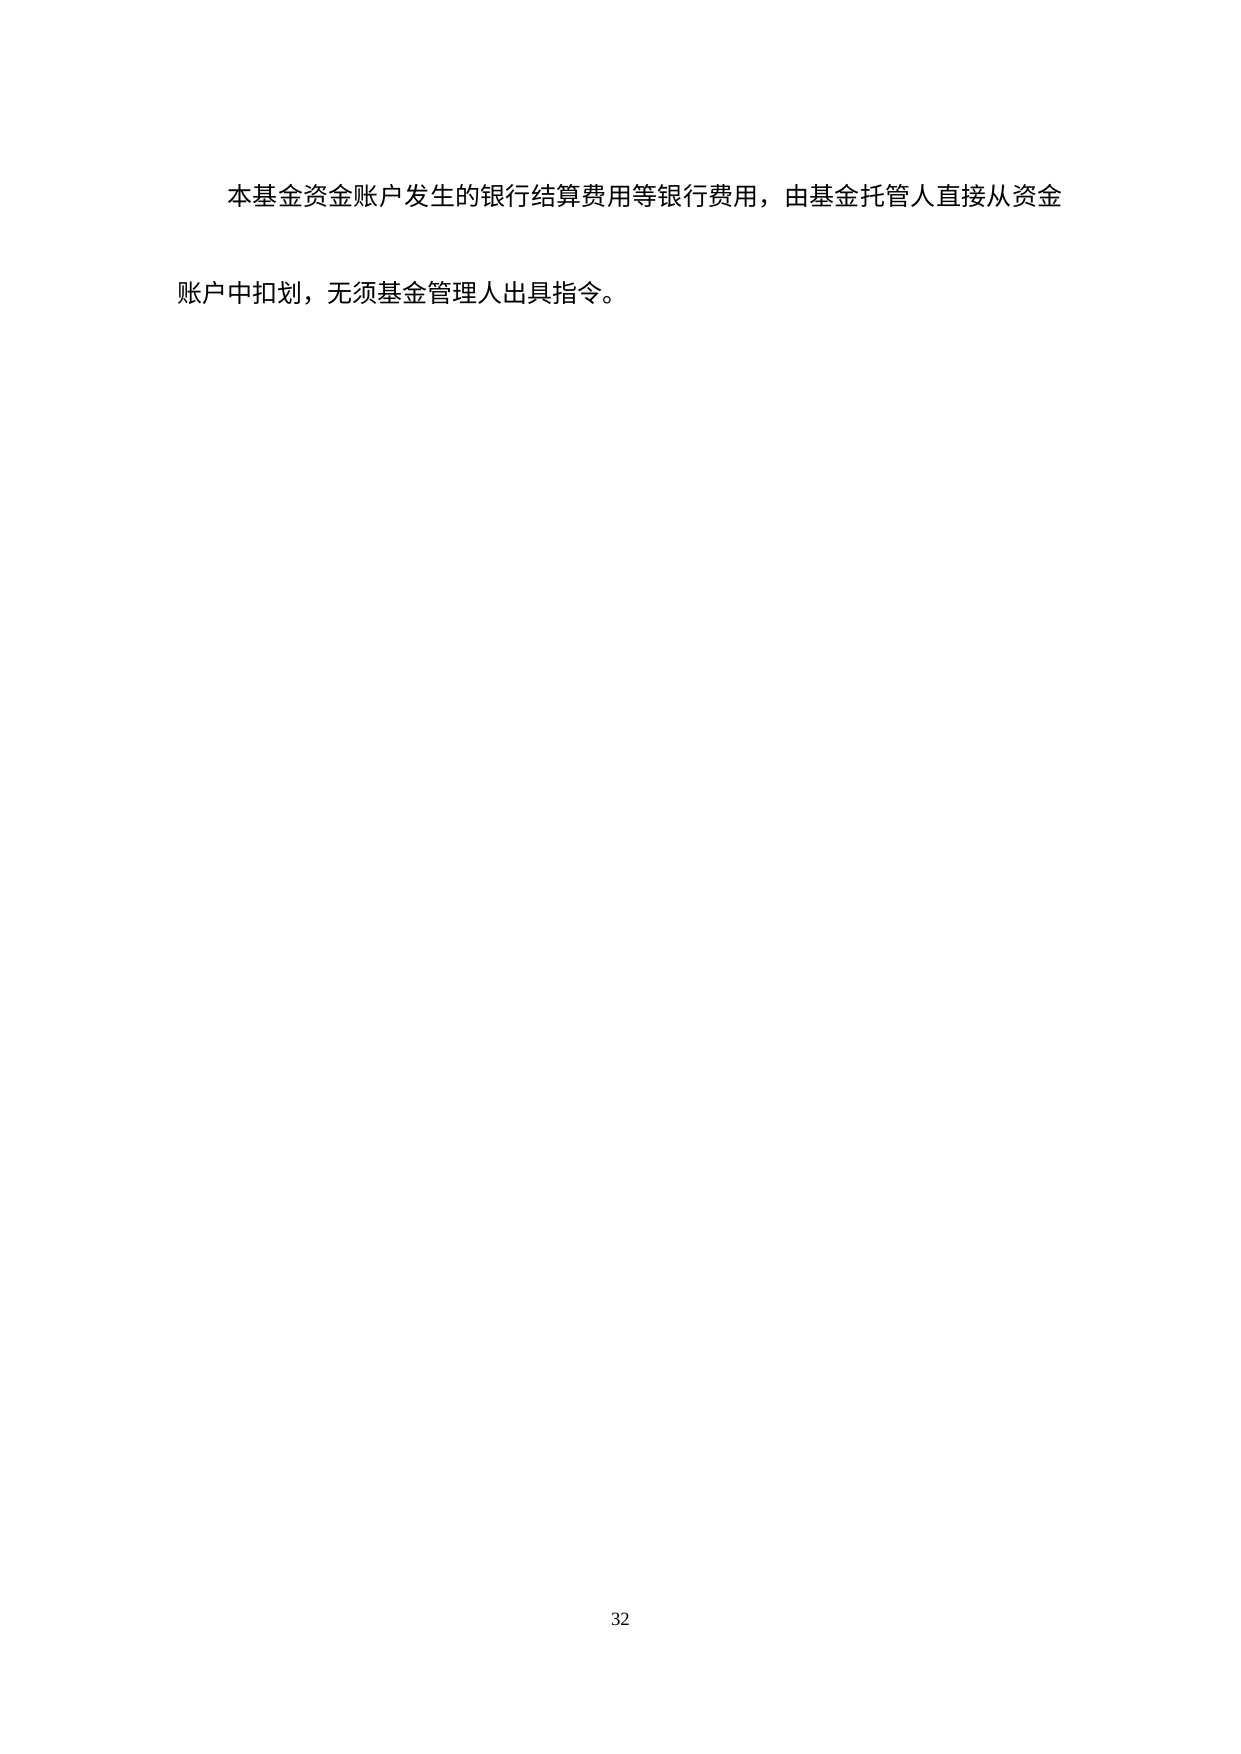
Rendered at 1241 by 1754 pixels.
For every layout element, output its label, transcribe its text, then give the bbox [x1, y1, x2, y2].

text 本基金资金账户发生的银行结算费用等银行费用，由基金托管人直接从资金账户中扣划，无须基金管理人出具指令。 [177, 162, 1063, 324]
